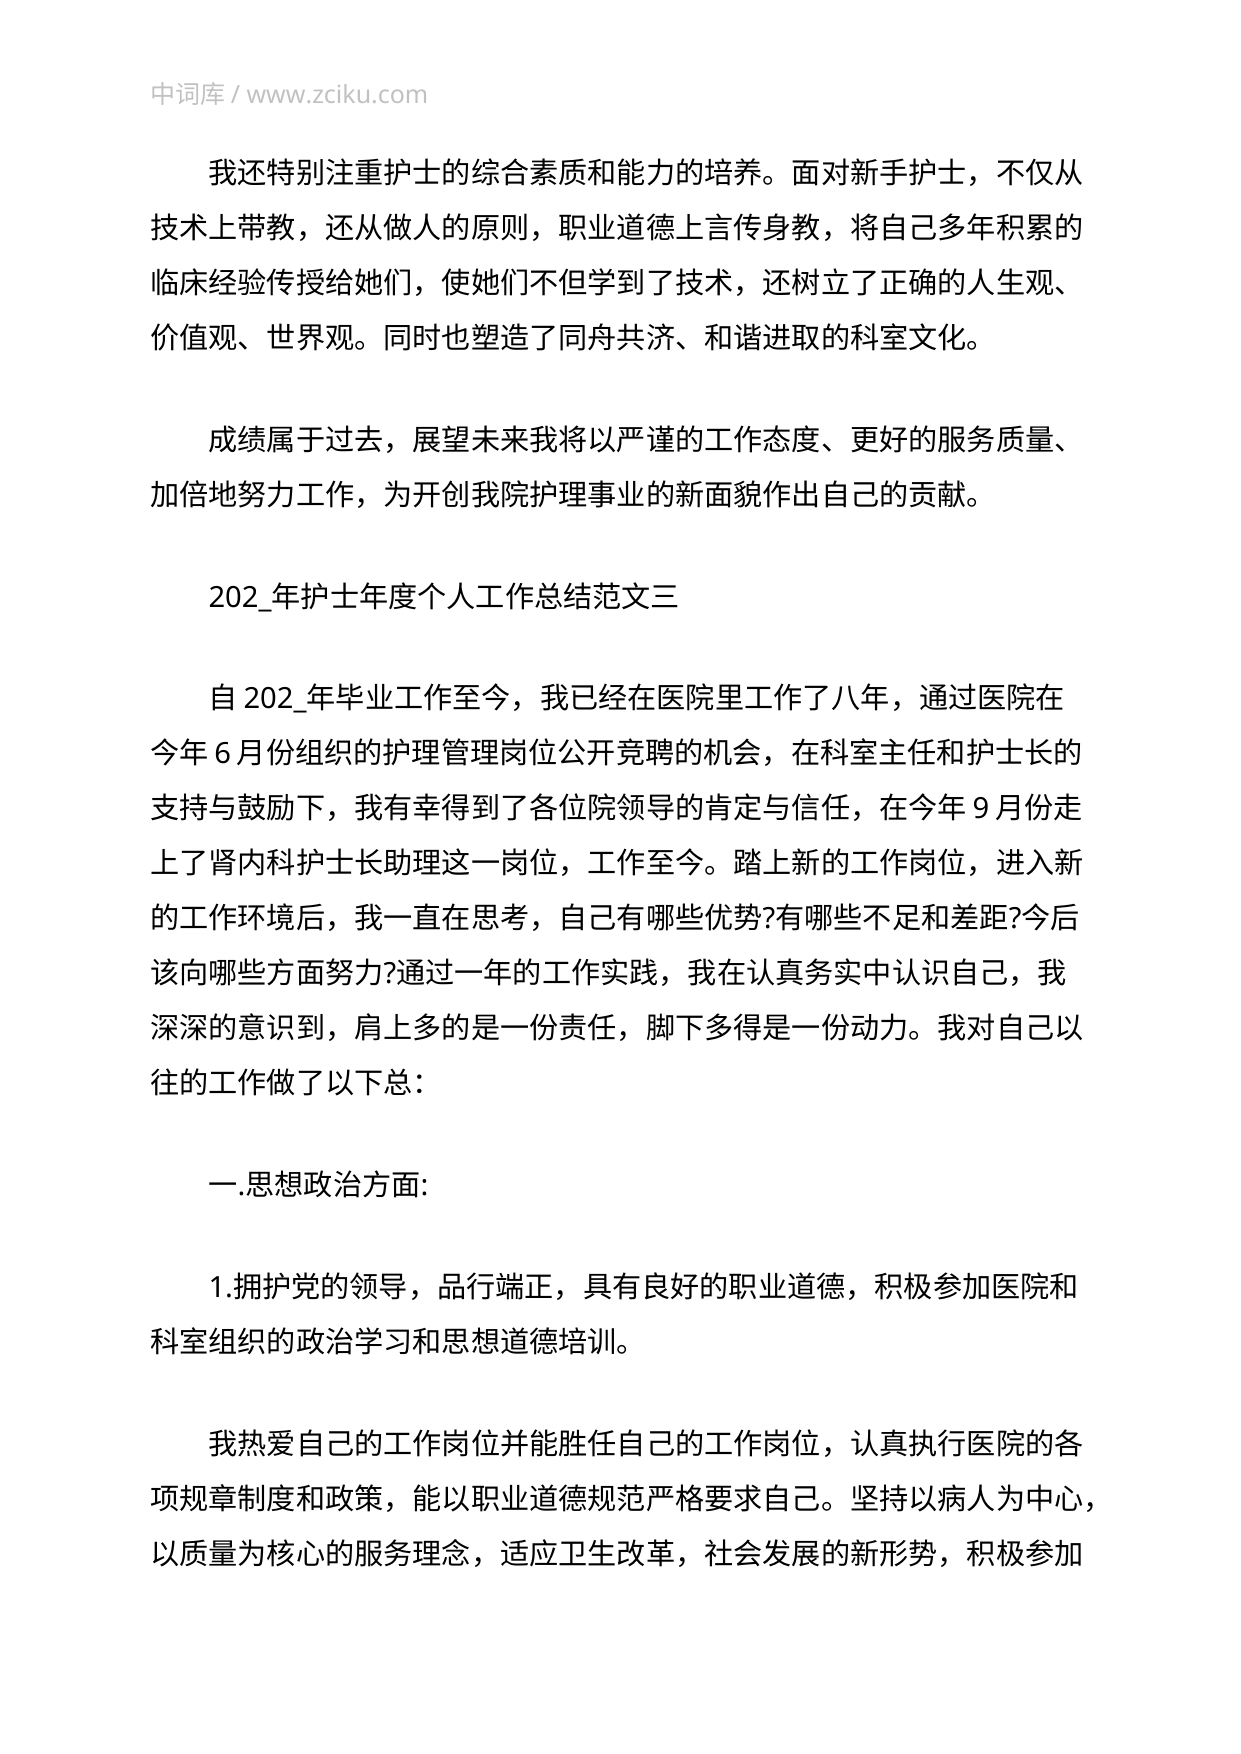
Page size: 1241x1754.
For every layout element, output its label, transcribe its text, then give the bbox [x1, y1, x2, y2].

text 202_年护士年度个人工作总结范文三 [150, 573, 1090, 616]
text 我还特别注重护士的综合素质和能力的培养。面对新手护士，不仅从技术上带教，还从做人的原则，职业道德上言传身教，将自己多年积累的临床经验传授给她们，使她们不但学到了技术，还树立了正确的人生观、价值观、世界观。同时也塑造了同舟共济、和谐进取的科室文化。 [150, 150, 1090, 357]
text 成绩属于过去，展望未来我将以严谨的工作态度、更好的服务质量、加倍地努力工作，为开创我院护理事业的新面貌作出自己的贡献。 [150, 416, 1090, 514]
text 1.拥护党的领导，品行端正，具有良好的职业道德，积极参加医院和科室组织的政治学习和思想道德培训。 [150, 1264, 1090, 1361]
text 一.思想政治方面: [150, 1162, 1090, 1204]
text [150, 1420, 1090, 1572]
text 自202_年毕业工作至今，我已经在医院里工作了八年，通过医院在今年6月份组织的护理管理岗位公开竞聘的机会，在科室主任和护士长的支持与鼓励下，我有幸得到了各位院领导的肯定与信任，在今年9月份走上了肾内科护士长助理这一岗位，工作至今。踏上新的工作岗位，进入新的工作环境后，我一直在思考，自己有哪些优势?有哪些不足和差距?今后该向哪些方面努力?通过一年的工作实践，我在认真务实中认识自己，我深深的意识到，肩上多的是一份责任，脚下多得是一份动力。我对自己以往的工作做了以下总： [150, 675, 1090, 1102]
